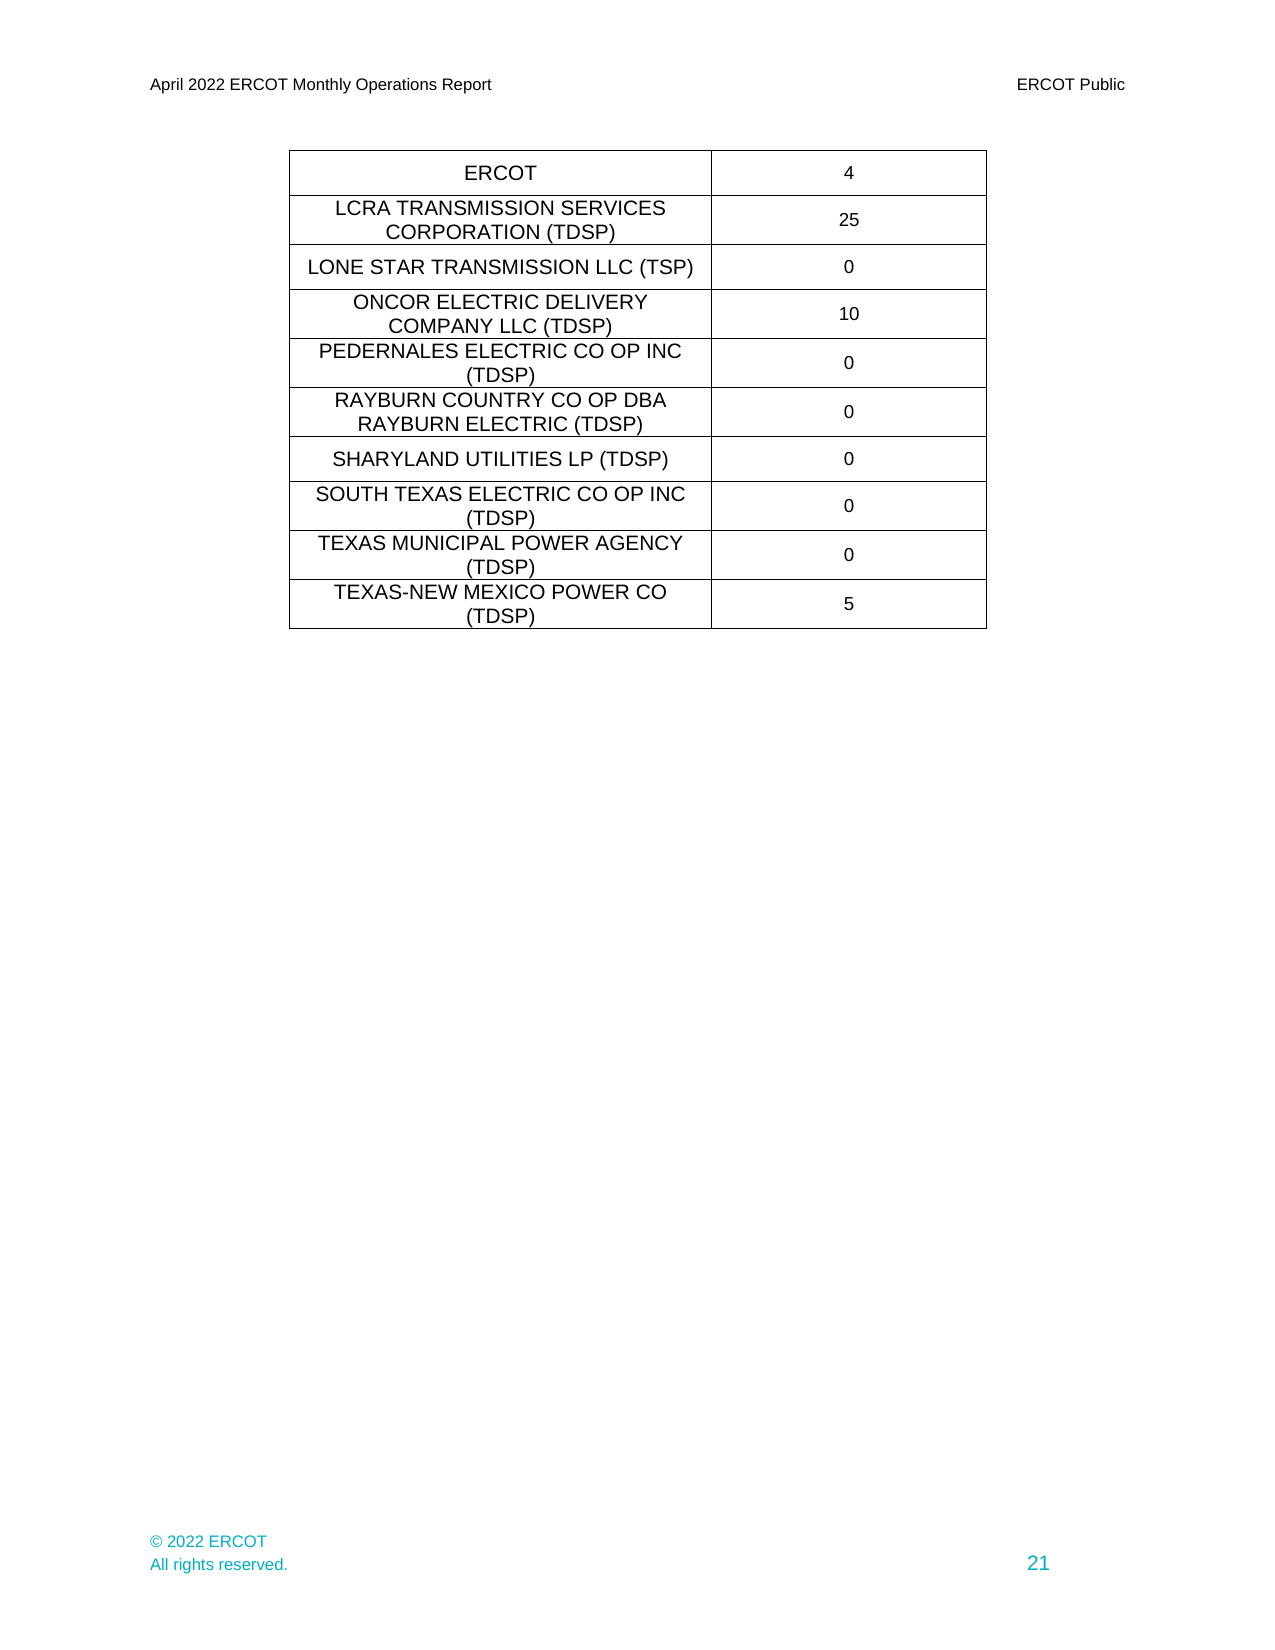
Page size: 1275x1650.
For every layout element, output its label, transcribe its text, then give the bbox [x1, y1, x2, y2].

table_cell RAYBURN COUNTRY CO OP DBA RAYBURN ELECTRIC (TDSP) [290, 388, 711, 436]
table_cell 0 [712, 339, 986, 387]
table_cell LONE STAR TRANSMISSION LLC (TSP) [290, 245, 711, 289]
table_cell 10 [712, 290, 986, 338]
table_cell SOUTH TEXAS ELECTRIC CO OP INC (TDSP) [290, 482, 711, 530]
table_cell 5 [712, 580, 986, 628]
table_cell ONCOR ELECTRIC DELIVERY COMPANY LLC (TDSP) [290, 290, 711, 338]
table_cell PEDERNALES ELECTRIC CO OP INC (TDSP) [290, 339, 711, 387]
table_cell 0 [712, 388, 986, 436]
table_cell 0 [712, 245, 986, 289]
table_cell TEXAS-NEW MEXICO POWER CO (TDSP) [290, 580, 711, 628]
table_cell LCRA TRANSMISSION SERVICES CORPORATION (TDSP) [290, 196, 711, 244]
table_cell 0 [712, 437, 986, 481]
table_cell ERCOT [290, 151, 711, 195]
table_cell 0 [712, 482, 986, 530]
table_cell 0 [712, 531, 986, 579]
table_cell 4 [712, 151, 986, 195]
table_cell SHARYLAND UTILITIES LP (TDSP) [290, 437, 711, 481]
table_cell TEXAS MUNICIPAL POWER AGENCY (TDSP) [290, 531, 711, 579]
table_cell 25 [712, 196, 986, 244]
